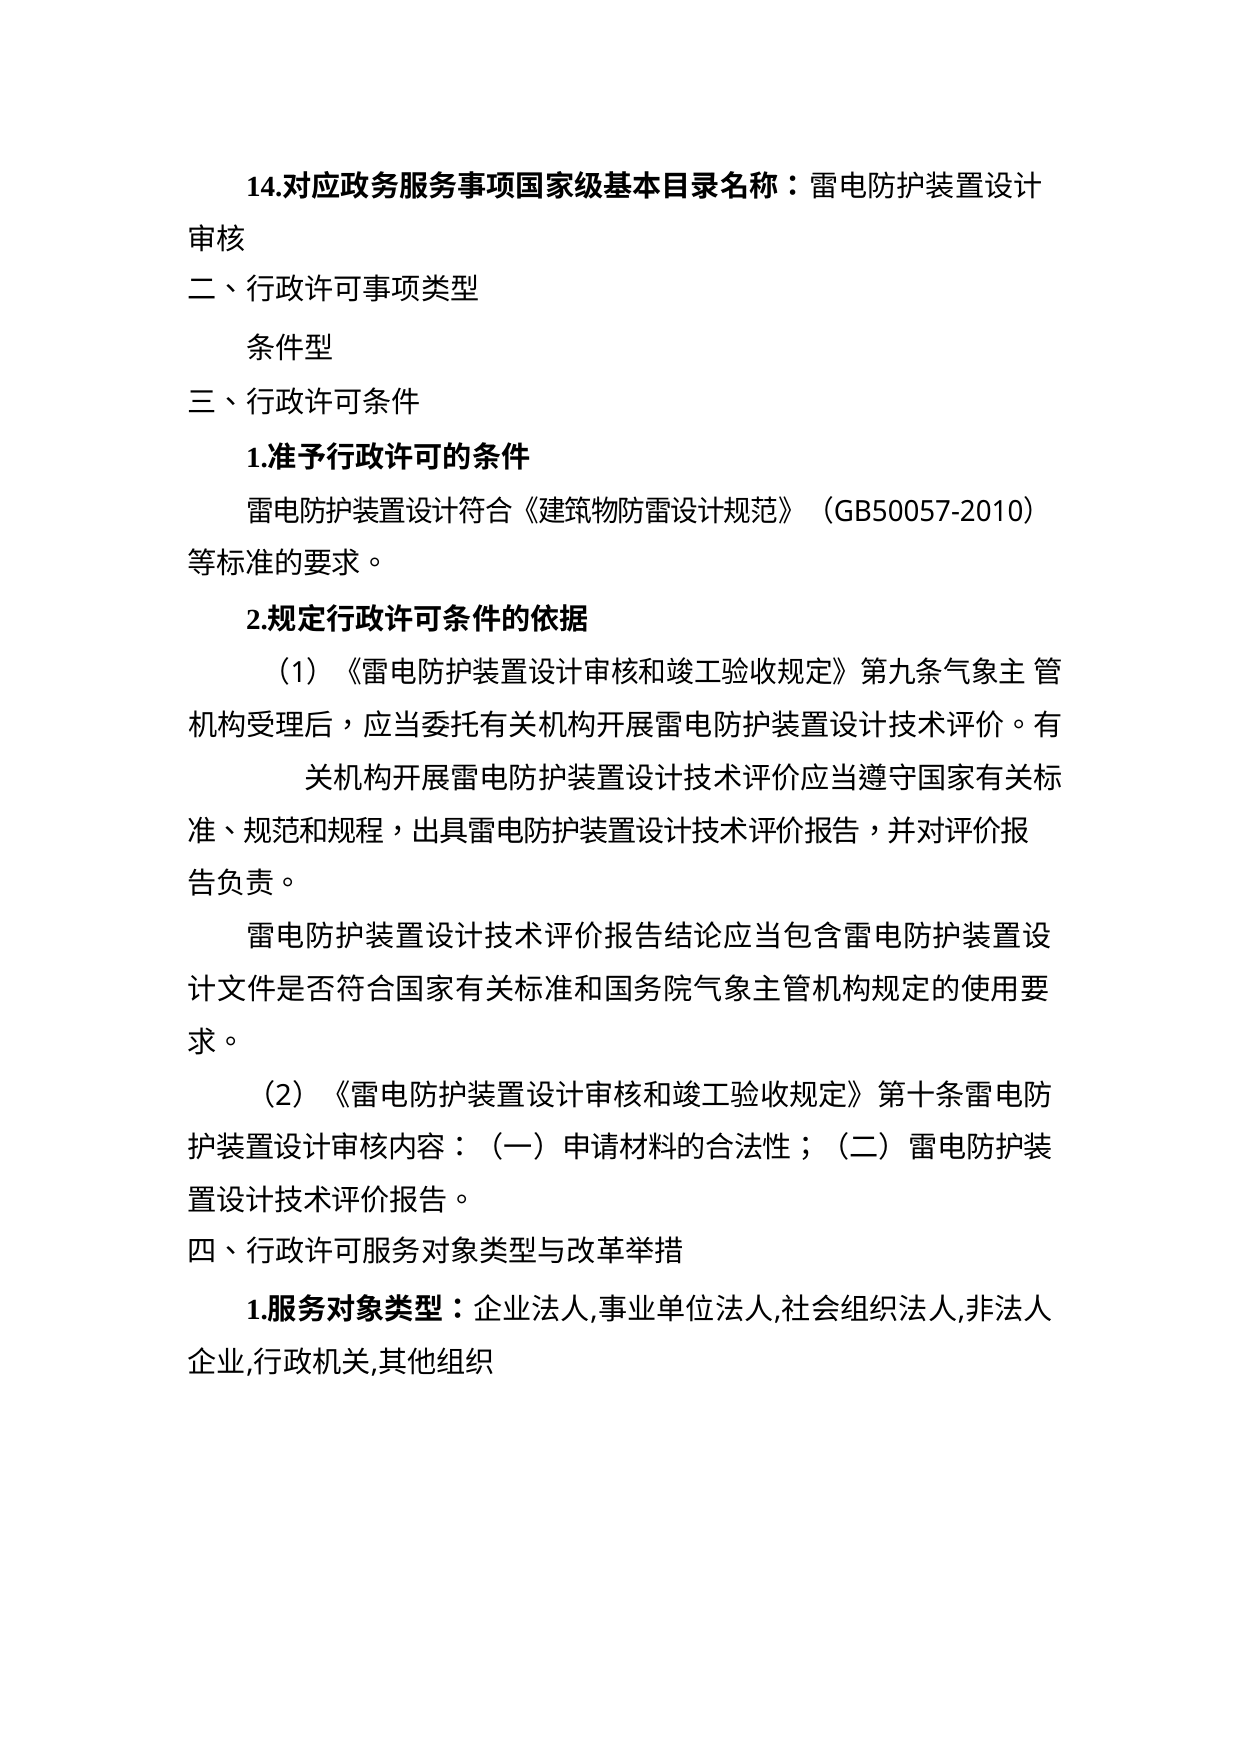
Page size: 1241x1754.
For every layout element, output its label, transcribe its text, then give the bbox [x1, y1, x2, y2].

text 二、行政许可事项类型 [187, 271, 1080, 307]
text 条件型 [246, 327, 1080, 367]
text （1）《雷电防护装置设计审核和竣工验收规定》第九条气象主 管机构受理后，应当委托有关机构开展雷电防护装置设计技术评价。有关机构开展雷电防护装置设计技术评价应当遵守国家有关标 [187, 652, 1063, 797]
text 准、规范和规程，出具雷电防护装置设计技术评价报告，并对评价报告负责。 [187, 810, 1053, 902]
text 三、行政许可条件 [187, 381, 1080, 421]
text （2）《雷电防护装置设计审核和竣工验收规定》第十条雷电防护装置设计审核内容：（一）申请材料的合法性；（二）雷电防护装置设计技术评价报告。 [187, 1074, 1053, 1219]
subtitle 2.规定行政许可条件的依据 [246, 595, 1080, 637]
text 14.对应政务服务事项国家级基本目录名称：雷电防护装置设计审核 [187, 165, 1043, 258]
text 雷电防护装置设计技术评价报告结论应当包含雷电防护装置设计文件是否符合国家有关标准和国务院气象主管机构规定的使用要求。 [187, 916, 1053, 1061]
text 雷电防护装置设计符合《建筑物防雷设计规范》（GB50057-2010） 等标准的要求。 [187, 490, 1068, 582]
subtitle 1.准予行政许可的条件 [246, 436, 1080, 476]
text 1.服务对象类型：企业法人,事业单位法人,社会组织法人,非法人企业,行政机关,其他组织 [187, 1289, 1053, 1381]
text 四、行政许可服务对象类型与改革举措 [187, 1232, 1080, 1268]
